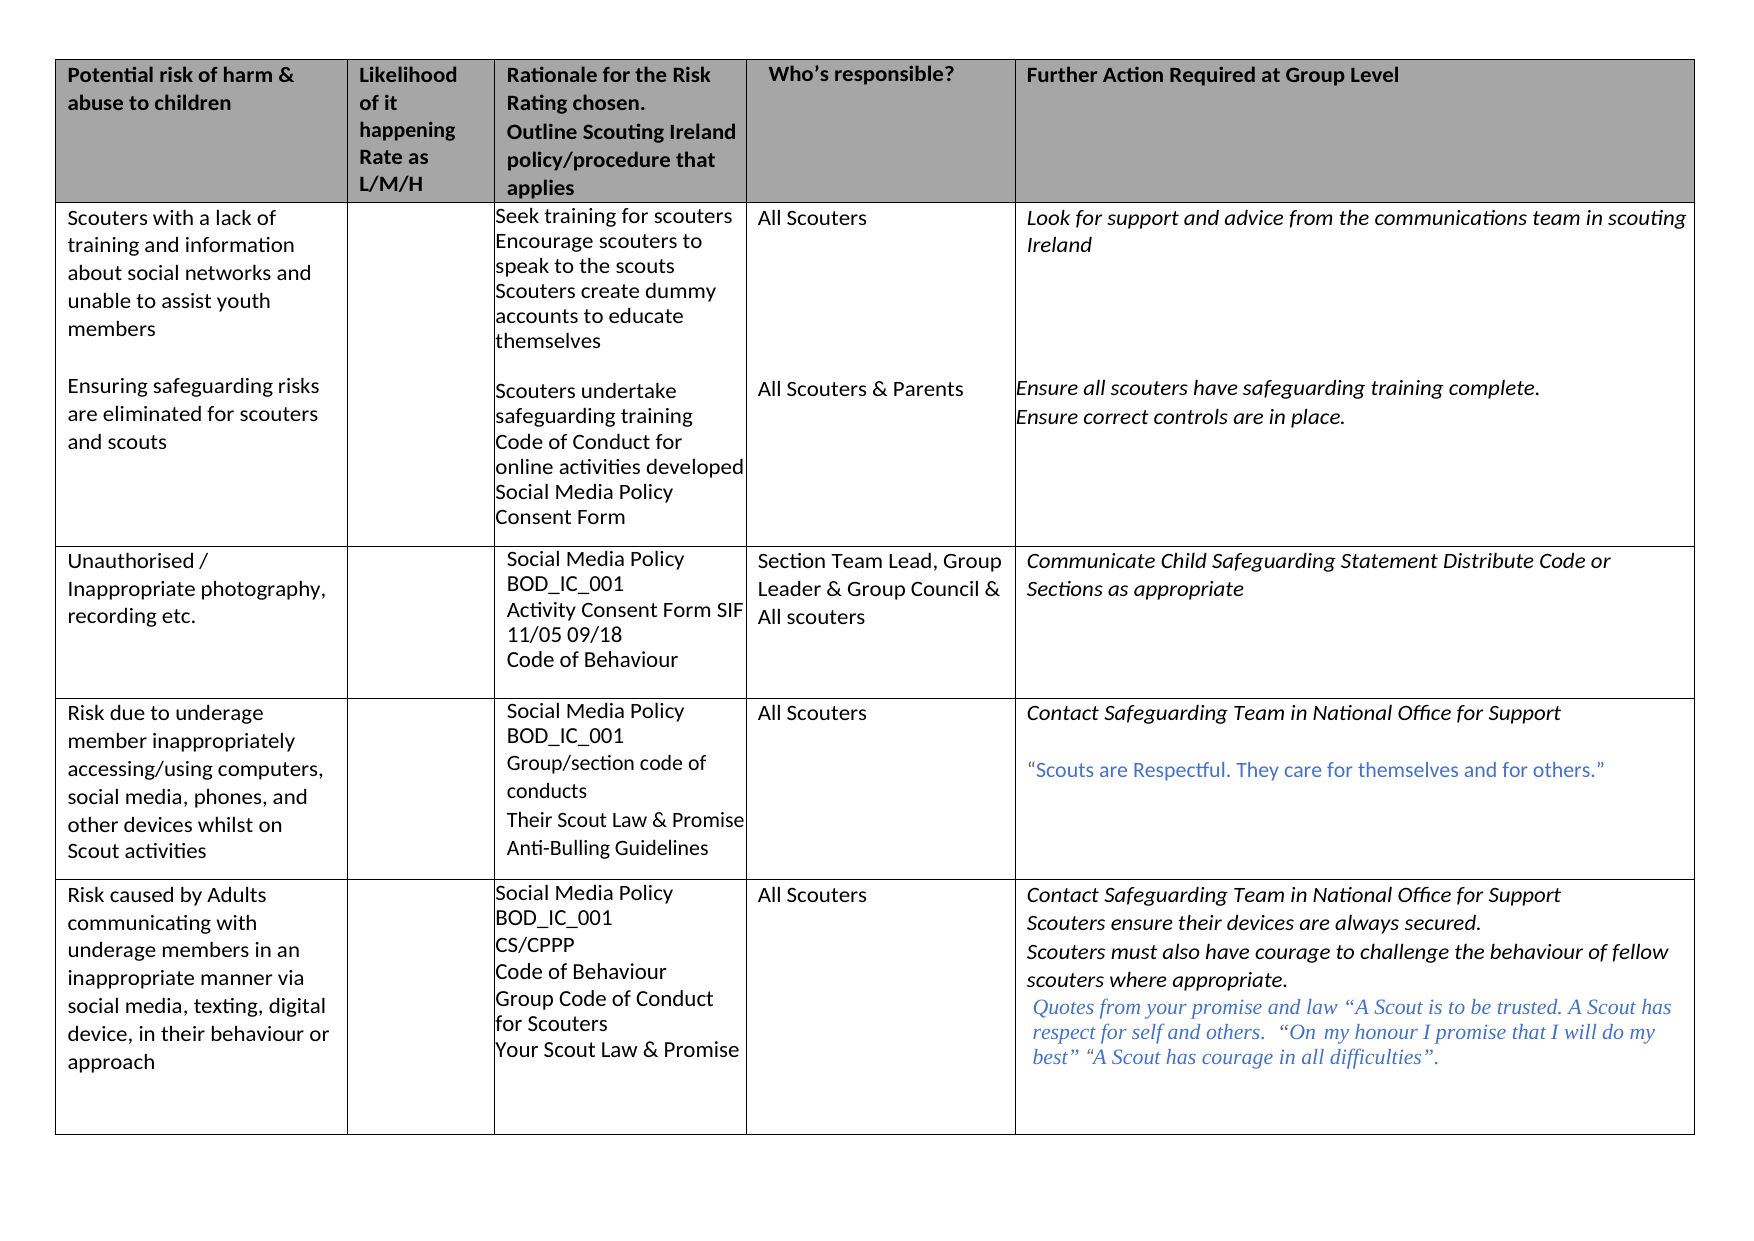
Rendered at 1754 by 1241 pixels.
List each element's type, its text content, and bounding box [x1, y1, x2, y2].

table_header Rationale for the Risk Rating chosen. Outline Scouting Ireland policy/procedure that applies [495, 60, 746, 202]
table_cell Section Team Lead, Group Leader & Group Council & All scouters [747, 547, 1015, 697]
table_cell [348, 203, 494, 546]
table_cell Seek training for scouters Encourage scouters to speak to the scouts Scouters create dummy accounts to educate themselves Scouters undertake safeguarding training Code of Conduct for online activities developed Social Media Policy Consent Form [495, 203, 746, 546]
table_cell [348, 547, 494, 697]
table_cell Scouters with a lack of training and information about social networks and unable to assist youth members Ensuring safeguarding risks are eliminated for scouters and scouts [56, 203, 347, 546]
table_cell Unauthorised / Inappropriate photography, recording etc. [56, 547, 347, 697]
table_cell Social Media Policy BOD_IC_001 CS/CPPP Code of Behaviour Group Code of Conduct for Scouters Your Scout Law & Promise [495, 880, 746, 1134]
table_cell [348, 699, 494, 879]
table_cell Social Media Policy BOD_IC_001 Activity Consent Form SIF 11/05 09/18 Code of Behaviour [495, 547, 746, 697]
table_cell All Scouters [747, 699, 1015, 879]
table_cell Contact Safeguarding Team in National Office for Support “Scouts are Respectful. They care for themselves and for others.” [1016, 699, 1694, 879]
table_cell Risk due to underage member inappropriately accessing/using computers, social media, phones, and other devices whilst on Scout activities [56, 699, 347, 879]
table_cell Contact Safeguarding Team in National Office for Support Scouters ensure their devices are always secured. Scouters must also have courage to challenge the behaviour of fellow scouters where appropriate. Quotes from your promise and law “A Scout is to be trusted. A Scout has respect for self and others. “On my honour I promise that I will do my best” “A Scout has courage in all difficulties”. [1016, 880, 1694, 1134]
table_header Further Action Required at Group Level [1016, 60, 1694, 202]
table_header Who’s responsible? [747, 60, 1015, 202]
table_cell Risk caused by Adults communicating with underage members in an inappropriate manner via social media, texting, digital device, in their behaviour or approach [56, 880, 347, 1134]
table_header Likelihood of it happening Rate as L/M/H [348, 60, 494, 202]
table_cell All Scouters All Scouters & Parents [747, 203, 1015, 546]
table_cell Social Media Policy BOD_IC_001 Group/section code of conducts Their Scout Law & Promise Anti-Bulling Guidelines [495, 699, 746, 879]
table_cell All Scouters [747, 880, 1015, 1134]
table_cell [348, 880, 494, 1134]
table_cell Communicate Child Safeguarding Statement Distribute Code or Sections as appropriate [1016, 547, 1694, 697]
table_header Potential risk of harm & abuse to children [56, 60, 347, 202]
table_cell Look for support and advice from the communications team in scouting Ireland Ensure all scouters have safeguarding training complete. Ensure correct controls are in place. [1016, 203, 1694, 546]
